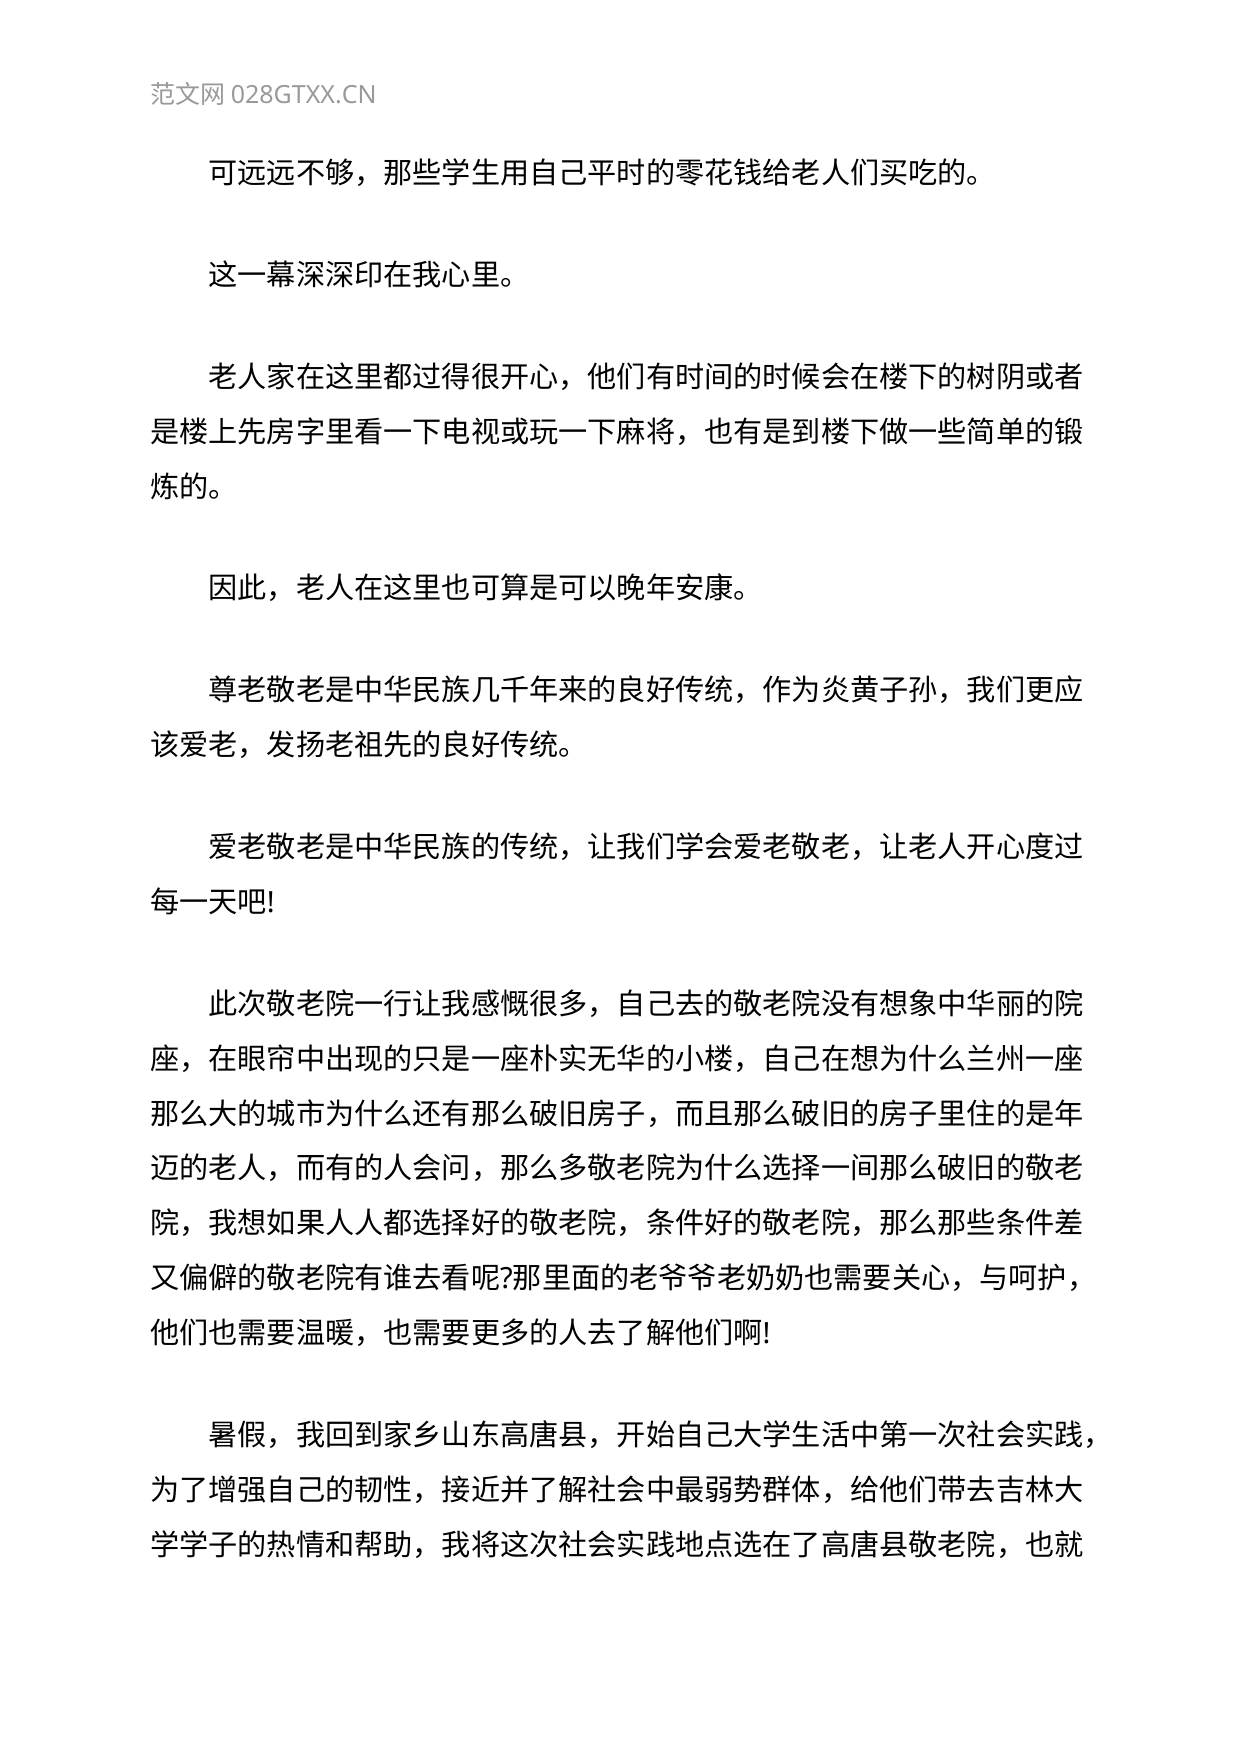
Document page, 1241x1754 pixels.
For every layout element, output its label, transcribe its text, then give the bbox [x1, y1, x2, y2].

text 老人家在这里都过得很开心，他们有时间的时候会在楼下的树阴或者是楼上先房字里看一下电视或玩一下麻将，也有是到楼下做一些简单的锻炼的。 [150, 353, 1090, 506]
text 这一幕深深印在我心里。 [150, 252, 1090, 294]
text 爱老敬老是中华民族的传统，让我们学会爱老敬老，让老人开心度过每一天吧! [150, 823, 1090, 921]
text 可远远不够，那些学生用自己平时的零花钱给老人们买吃的。 [150, 150, 1090, 192]
text 此次敬老院一行让我感慨很多，自己去的敬老院没有想象中华丽的院座，在眼帘中出现的只是一座朴实无华的小楼，自己在想为什么兰州一座那么大的城市为什么还有那么破旧房子，而且那么破旧的房子里住的是年迈的老人，而有的人会问，那么多敬老院为什么选择一间那么破旧的敬老院，我想如果人人都选择好的敬老院，条件好的敬老院，那么那些条件差又偏僻的敬老院有谁去看呢?那里面的老爷爷老奶奶也需要关心，与呵护，他们也需要温暖，也需要更多的人去了解他们啊! [150, 980, 1090, 1352]
text 因此，老人在这里也可算是可以晚年安康。 [150, 565, 1090, 607]
text 尊老敬老是中华民族几千年来的良好传统，作为炎黄子孙，我们更应该爱老，发扬老祖先的良好传统。 [150, 667, 1090, 764]
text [150, 1412, 1090, 1564]
